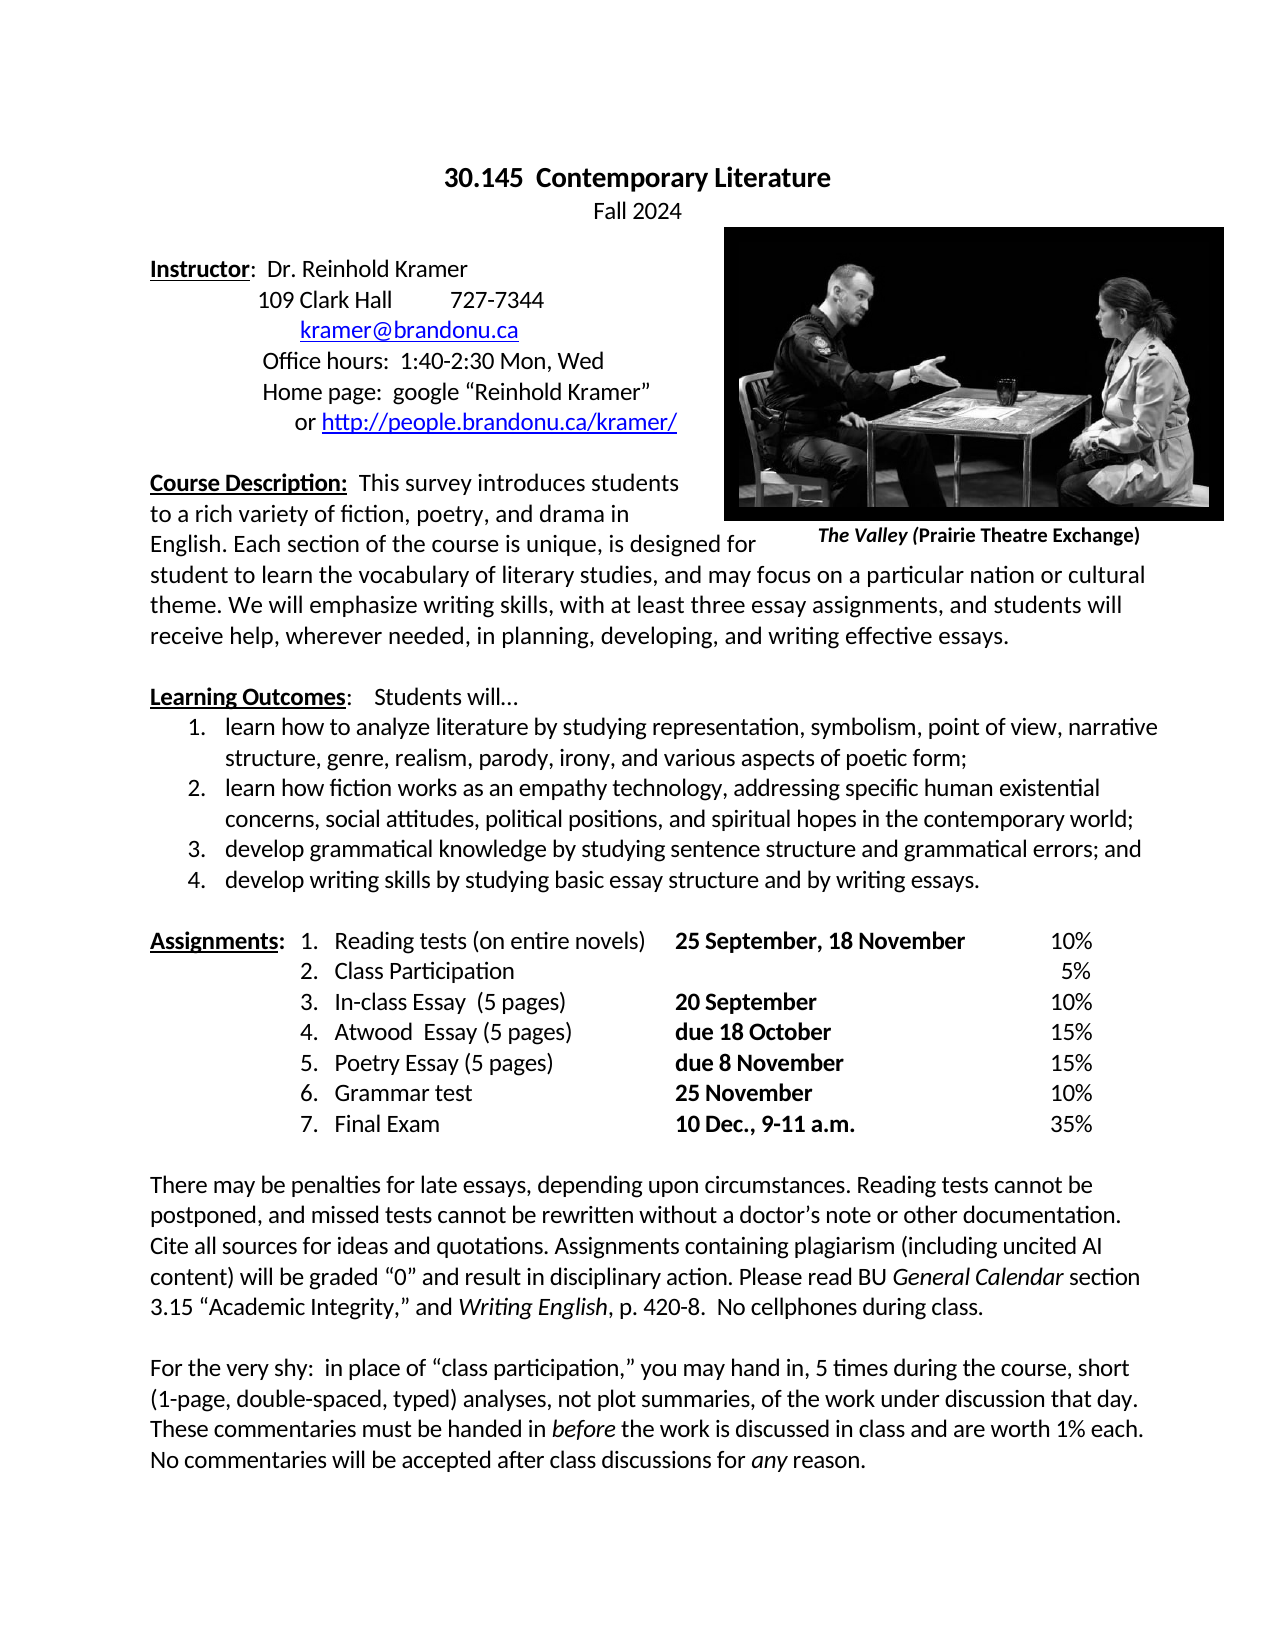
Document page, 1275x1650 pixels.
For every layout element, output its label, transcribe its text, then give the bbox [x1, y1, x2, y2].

text 4. Atwood Essay (5 pages) due 18 October 15% [150, 1017, 1125, 1047]
text or http://people.brandonu.ca/kramer/ [150, 406, 724, 437]
list learn how to analyze literature by studying representation, symbolism, point of view, narrative structure, genre, realism, parody, irony, and various aspects of poetic form; [187, 711, 1200, 772]
text Home page: google “Reinhold Kramer” [150, 376, 724, 406]
text Instructor: Dr. Reinhold Kramer [150, 253, 724, 284]
text 30.145 Contemporary Literature [150, 159, 1125, 195]
text There may be penalties for late essays, depending upon circumstances. Reading tests cannot be postponed, and missed tests cannot be rewritten without a doctor’s note or other documentation. Cite all sources for ideas and quotations. Assignments containing plagiarism (including uncited AI content) will be graded “0” and result in disciplinary action. Please read BU General Calendar section 3.15 “Academic Integrity,” and Writing English, p. 420-8. No cellphones during class. [150, 1169, 1154, 1322]
list develop writing skills by studying basic essay structure and by writing essays. [187, 864, 1200, 894]
text 3. In-class Essay (5 pages) 20 September 10% [150, 986, 1125, 1017]
text 7. Final Exam 10 Dec., 9-11 a.m. 35% [150, 1108, 1125, 1139]
text 109 Clark Hall 727-7344 kramer@brandonu.ca [150, 284, 724, 345]
text 5. Poetry Essay (5 pages) due 8 November 15% [150, 1047, 1125, 1078]
text Assignments: 1. Reading tests (on entire novels) 25 September, 18 November 10% [150, 925, 1153, 956]
text Learning Outcomes: Students will… [150, 681, 1200, 711]
list develop grammatical knowledge by studying sentence structure and grammatical errors; and [187, 833, 1200, 864]
list learn how fiction works as an empathy technology, addressing specific human existential concerns, social attitudes, political positions, and spiritual hopes in the contemporary world; [187, 772, 1200, 833]
text Fall 2024 [150, 195, 1125, 226]
text Office hours: 1:40-2:30 Mon, Wed [150, 345, 724, 376]
text 2. Class Participation 5% [150, 956, 1125, 986]
text For the very shy: in place of “class participation,” you may hand in, 5 times during the course, short (1-page, double-spaced, typed) analyses, not plot summaries, of the work under discussion that day. These commentaries must be handed in before the work is discussed in class and are worth 1% each. No commentaries will be accepted after class discussions for any reason. [150, 1352, 1154, 1474]
text Course Description: This survey introduces students to a rich variety of fiction, poetry, and drama in English. Each section of the course is unique, is designed for student to learn the vocabulary of literary studies, and may focus on a particular nation or cultural theme. We will emphasize writing skills, with at least three essay assignments, and students will receive help, wherever needed, in planning, developing, and writing effective essays. [150, 467, 1200, 650]
text 6. Grammar test 25 November 10% [150, 1078, 1125, 1108]
